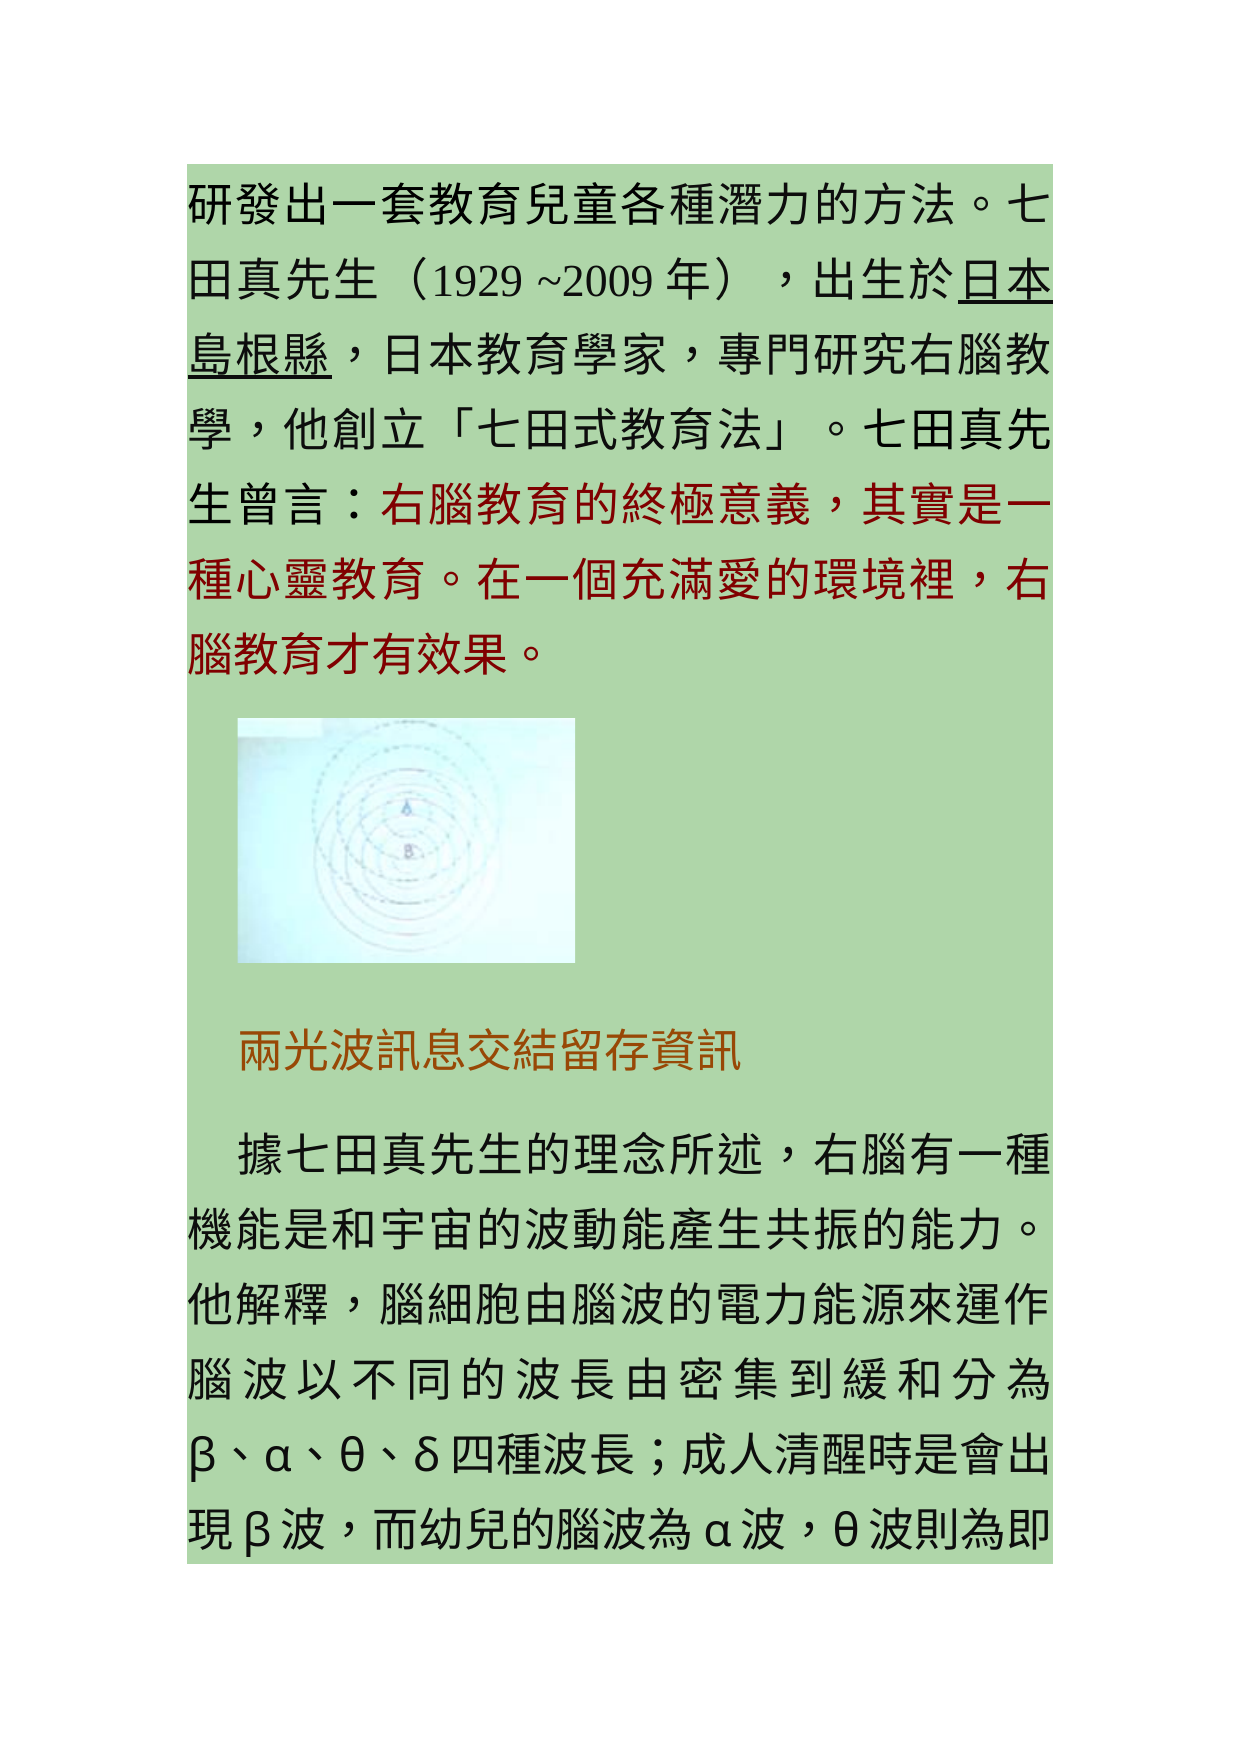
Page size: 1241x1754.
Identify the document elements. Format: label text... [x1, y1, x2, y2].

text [187, 1114, 1053, 1564]
text 兩光波訊息交結留存資訊 [187, 1010, 1053, 1085]
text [187, 164, 1053, 689]
picture [237, 718, 575, 963]
